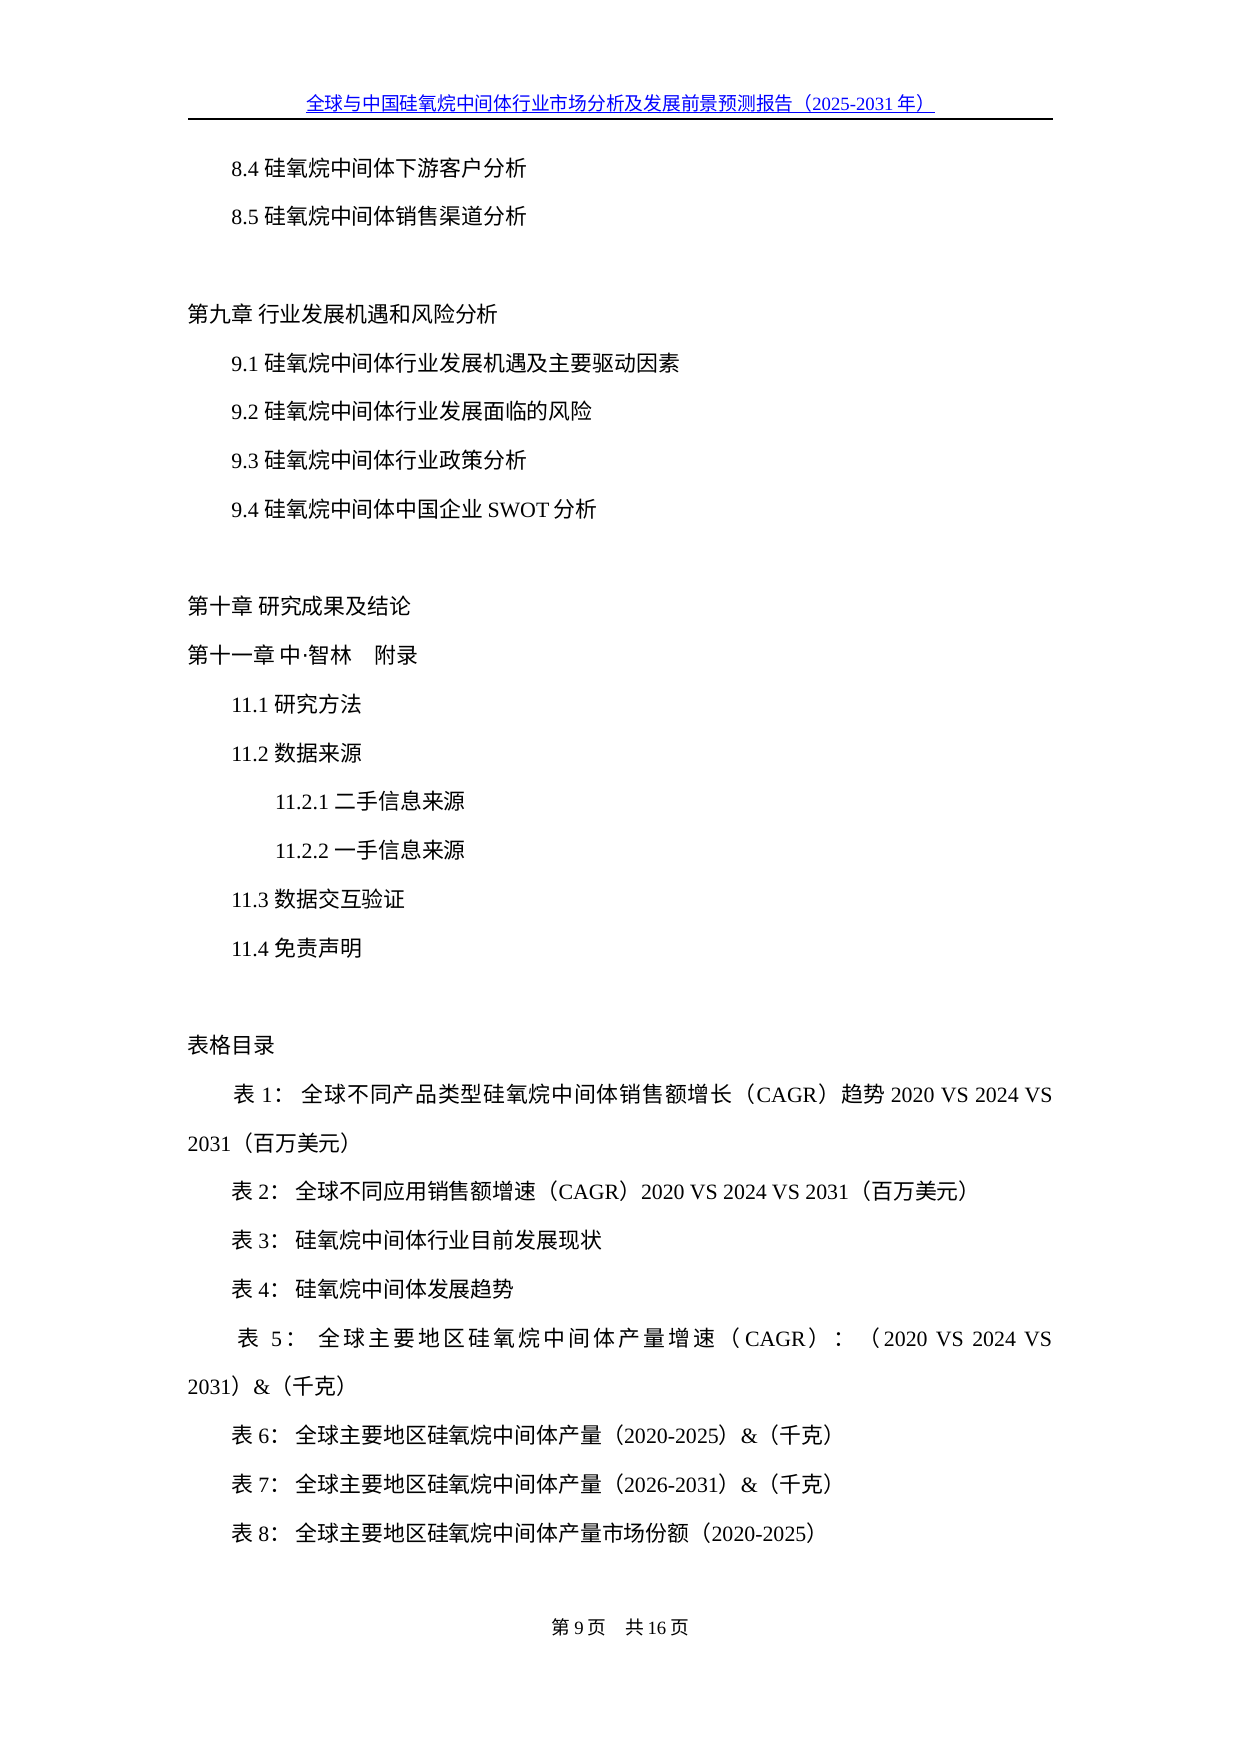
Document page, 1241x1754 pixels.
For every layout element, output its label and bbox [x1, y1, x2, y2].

text [187, 150, 1053, 1548]
